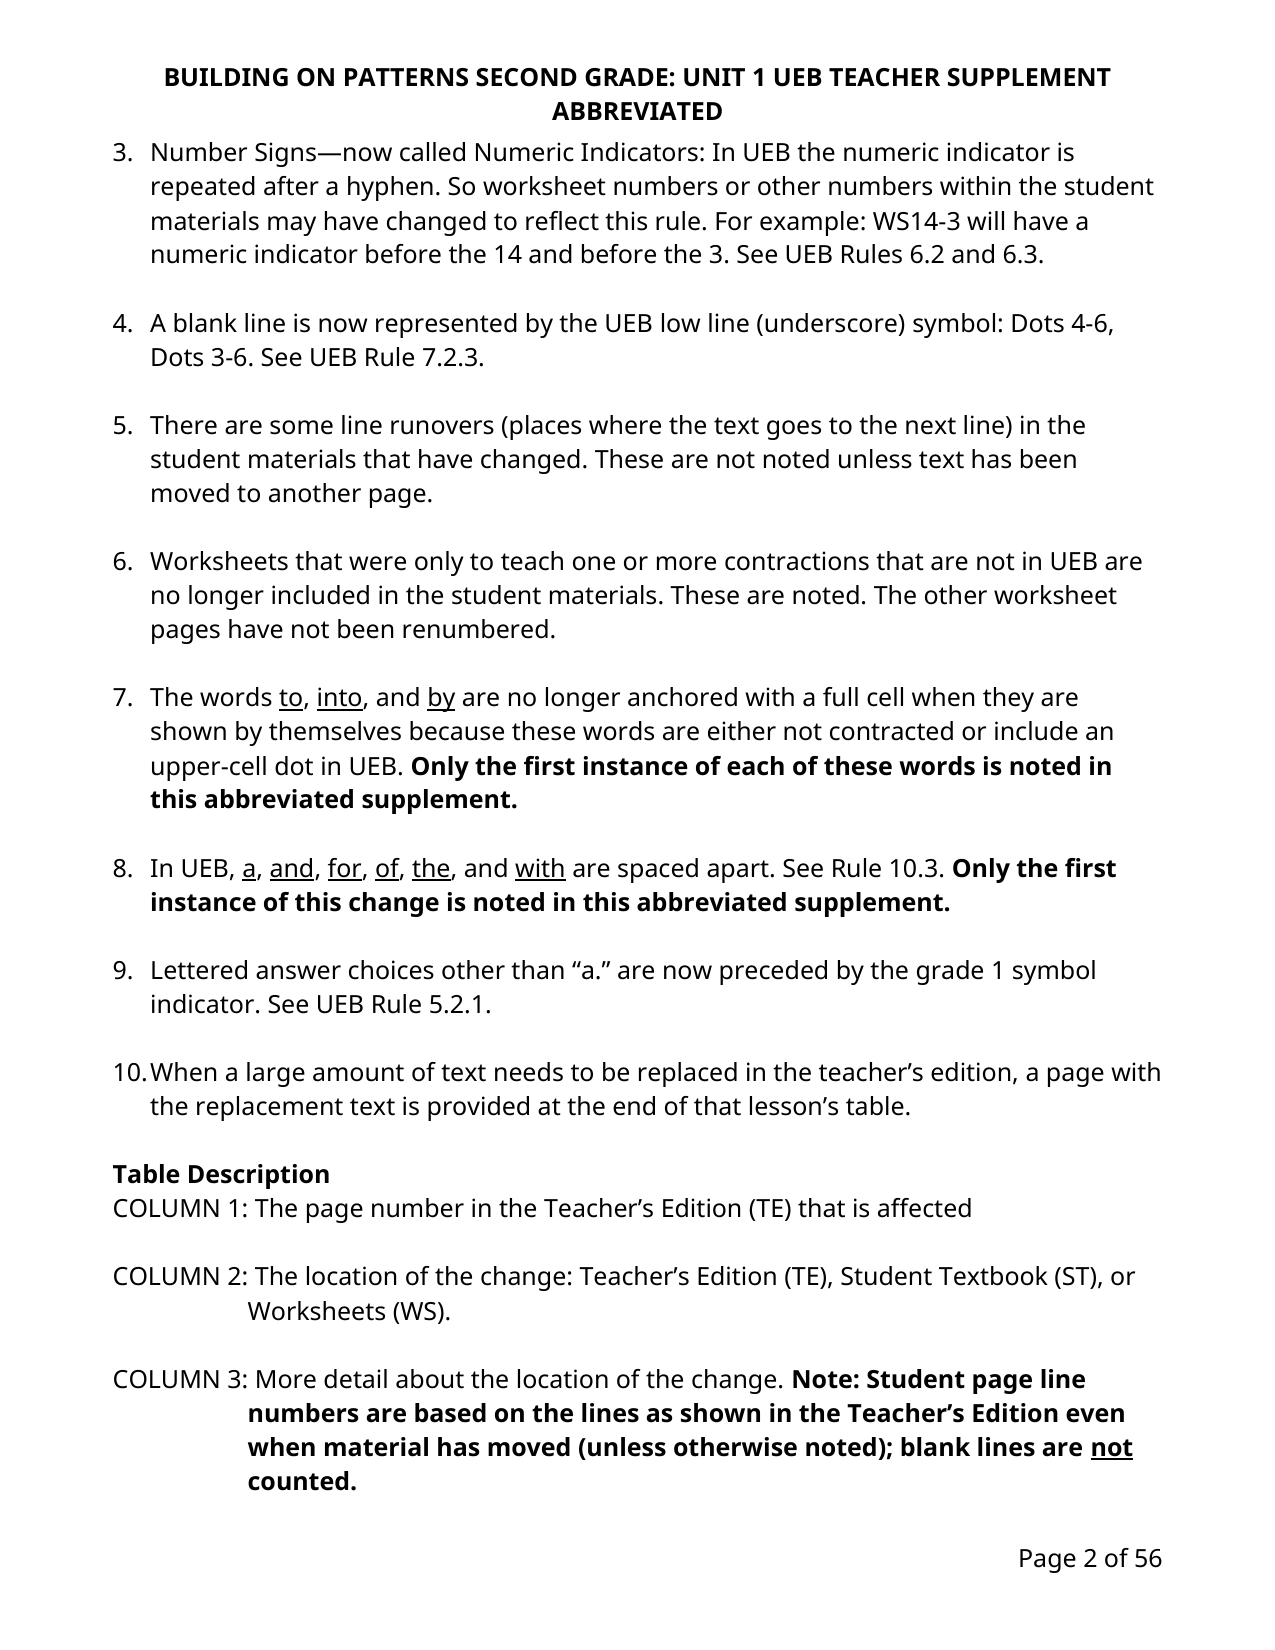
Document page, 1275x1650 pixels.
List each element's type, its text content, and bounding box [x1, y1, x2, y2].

list In UEB, a, and, for, of, the, and with are spaced apart. See Rule 10.3. Only the first instance of this change is noted in this abbreviated supplement. [112, 850, 1162, 918]
text COLUMN 3: More detail about the location of the change. Note: Student page line numbers are based on the lines as shown in the Teacher’s Edition even when material has moved (unless otherwise noted); blank lines are not counted. [112, 1361, 1162, 1497]
list Lettered answer choices other than “a.” are now preceded by the grade 1 symbol indicator. See UEB Rule 5.2.1. [112, 952, 1162, 1021]
list There are some line runovers (places where the text goes to the next line) in the student materials that have changed. These are not noted unless text has been moved to another page. [112, 407, 1162, 510]
list When a large amount of text needs to be replaced in the teacher’s edition, a page with the replacement text is provided at the end of that lesson’s table. [112, 1055, 1162, 1123]
list Number Signs—now called Numeric Indicators: In UEB the numeric indicator is repeated after a hyphen. So worksheet numbers or other numbers within the student materials may have changed to reflect this rule. For example: WS14-3 will have a numeric indicator before the 14 and before the 3. See UEB Rules 6.2 and 6.3. [112, 135, 1162, 271]
list Worksheets that were only to teach one or more contractions that are not in UEB are no longer included in the student materials. These are noted. The other worksheet pages have not been renumbered. [112, 544, 1162, 646]
text COLUMN 1: The page number in the Teacher’s Edition (TE) that is affected [112, 1191, 1162, 1225]
text COLUMN 2: The location of the change: Teacher’s Edition (TE), Student Textbook (ST), or Worksheets (WS). [112, 1259, 1162, 1327]
text Table Description [112, 1157, 1162, 1191]
list The words to, into, and by are no longer anchored with a full cell when they are shown by themselves because these words are either not contracted or include an upper-cell dot in UEB. Only the first instance of each of these words is noted in this abbreviated supplement. [112, 680, 1162, 816]
list A blank line is now represented by the UEB low line (underscore) symbol: Dots 4-6, Dots 3-6. See UEB Rule 7.2.3. [112, 305, 1162, 373]
